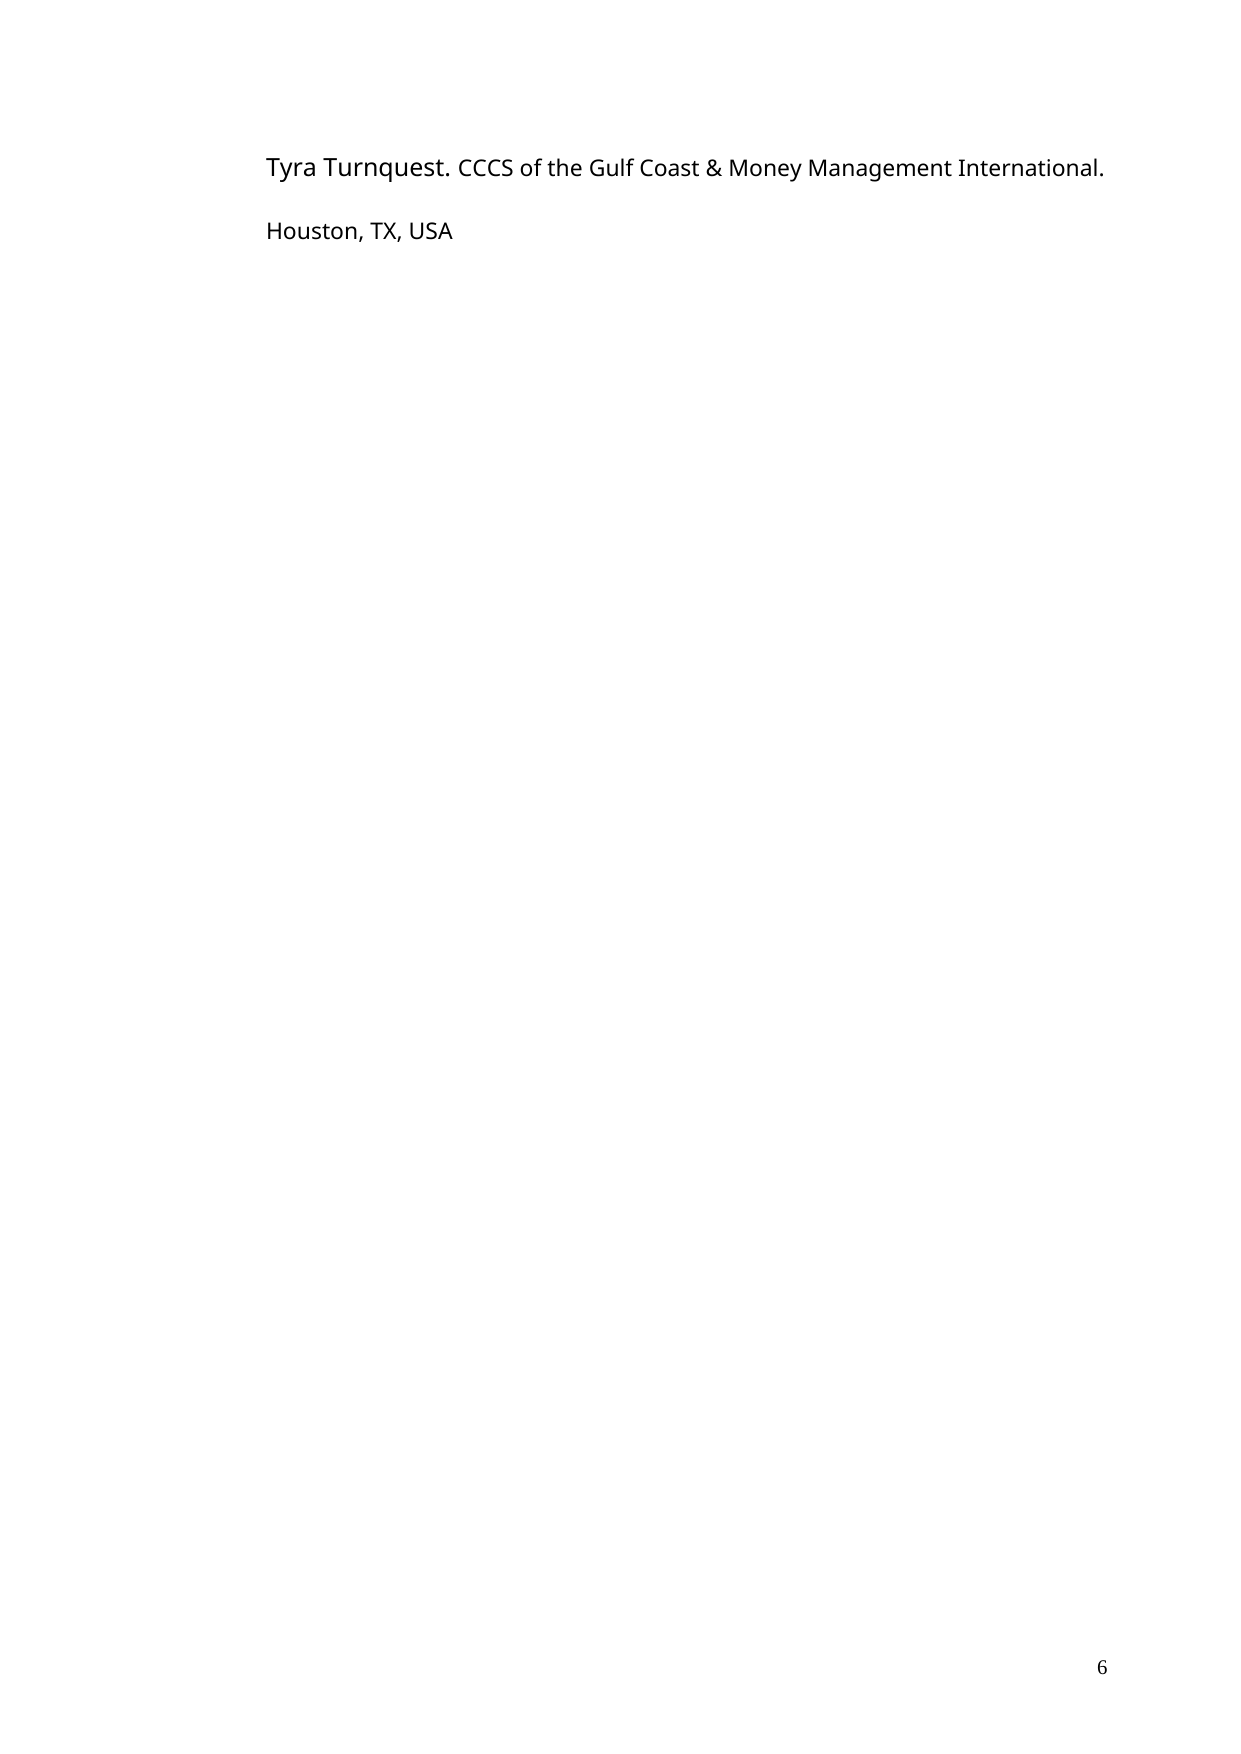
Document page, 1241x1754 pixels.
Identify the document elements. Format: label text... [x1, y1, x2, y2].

text Tyra Turnquest. CCCS of the Gulf Coast & Money Management International. Houston, TX, USA [266, 150, 1107, 247]
